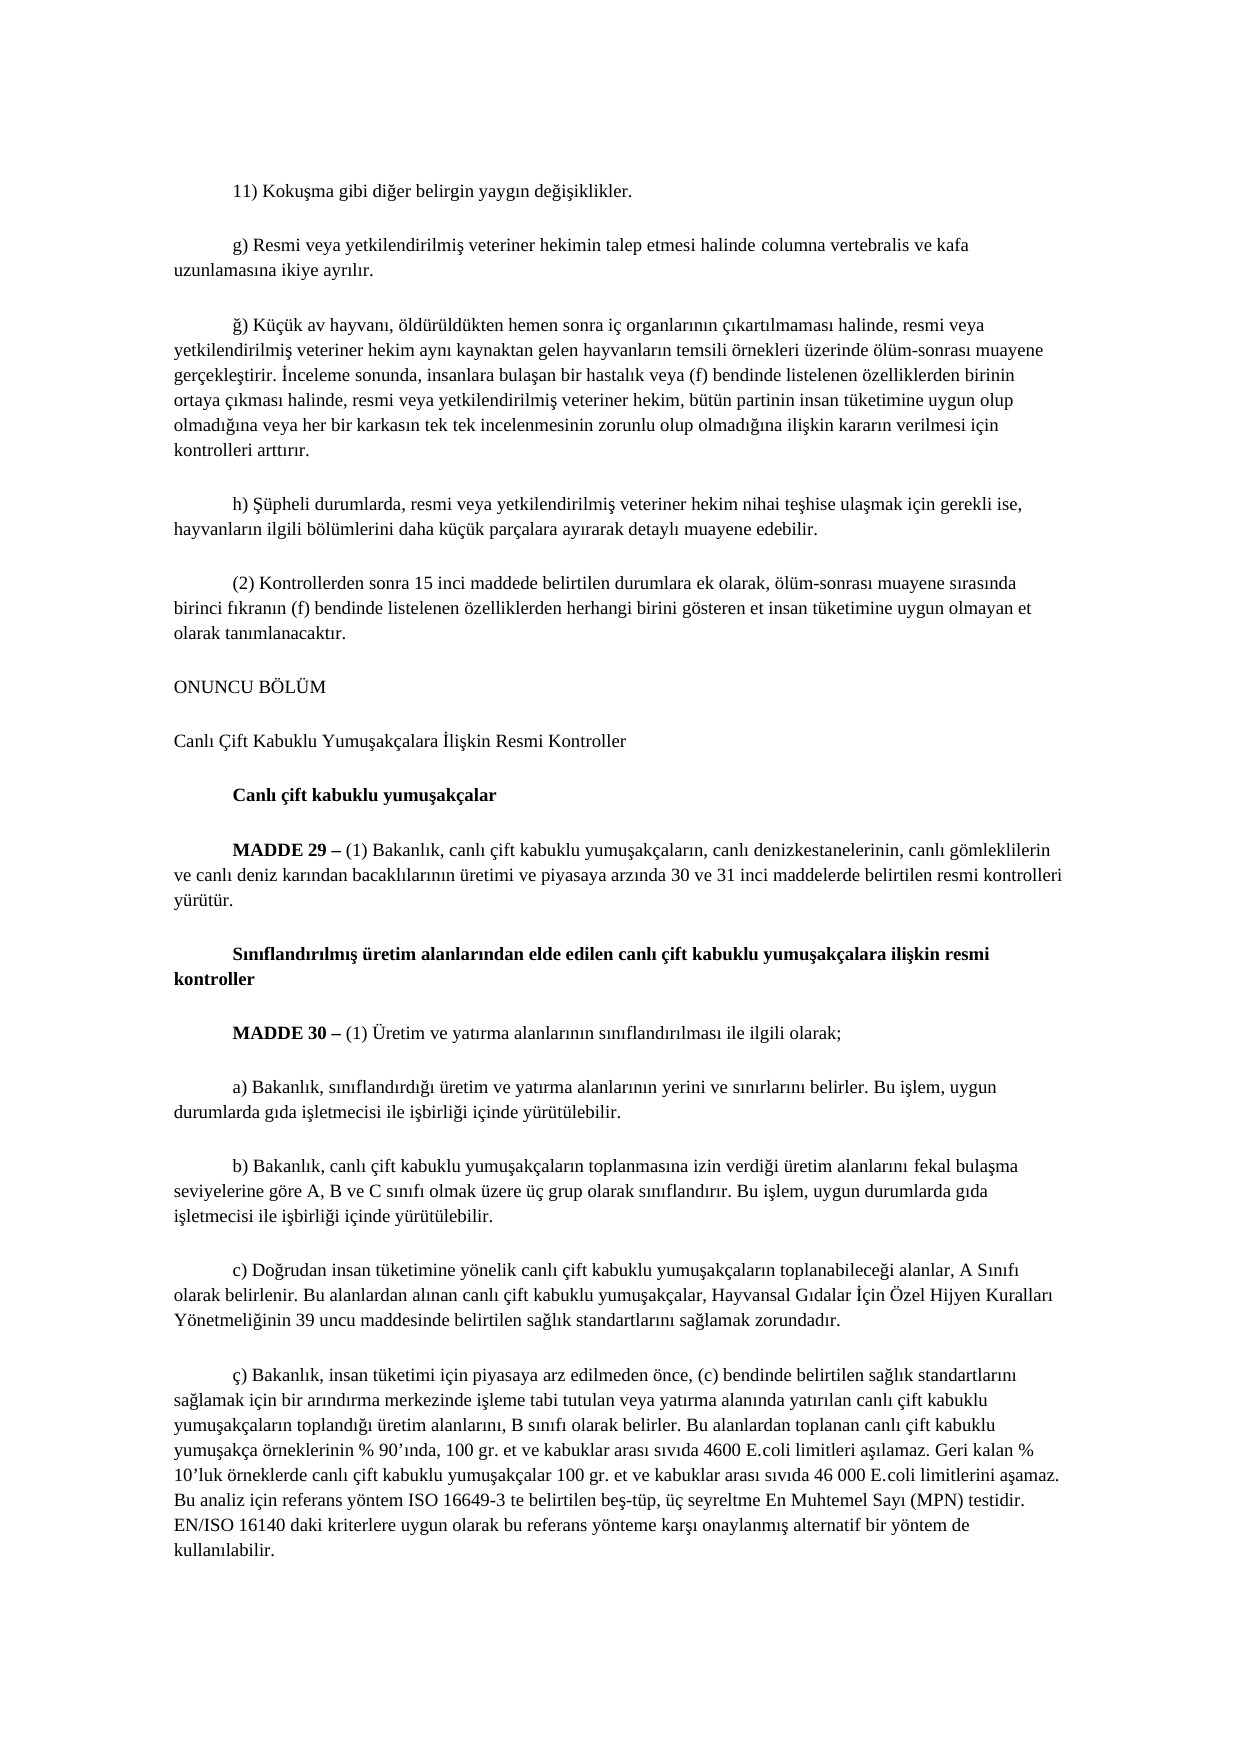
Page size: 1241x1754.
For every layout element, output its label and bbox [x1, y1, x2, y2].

table_header [146, 148, 1094, 1589]
